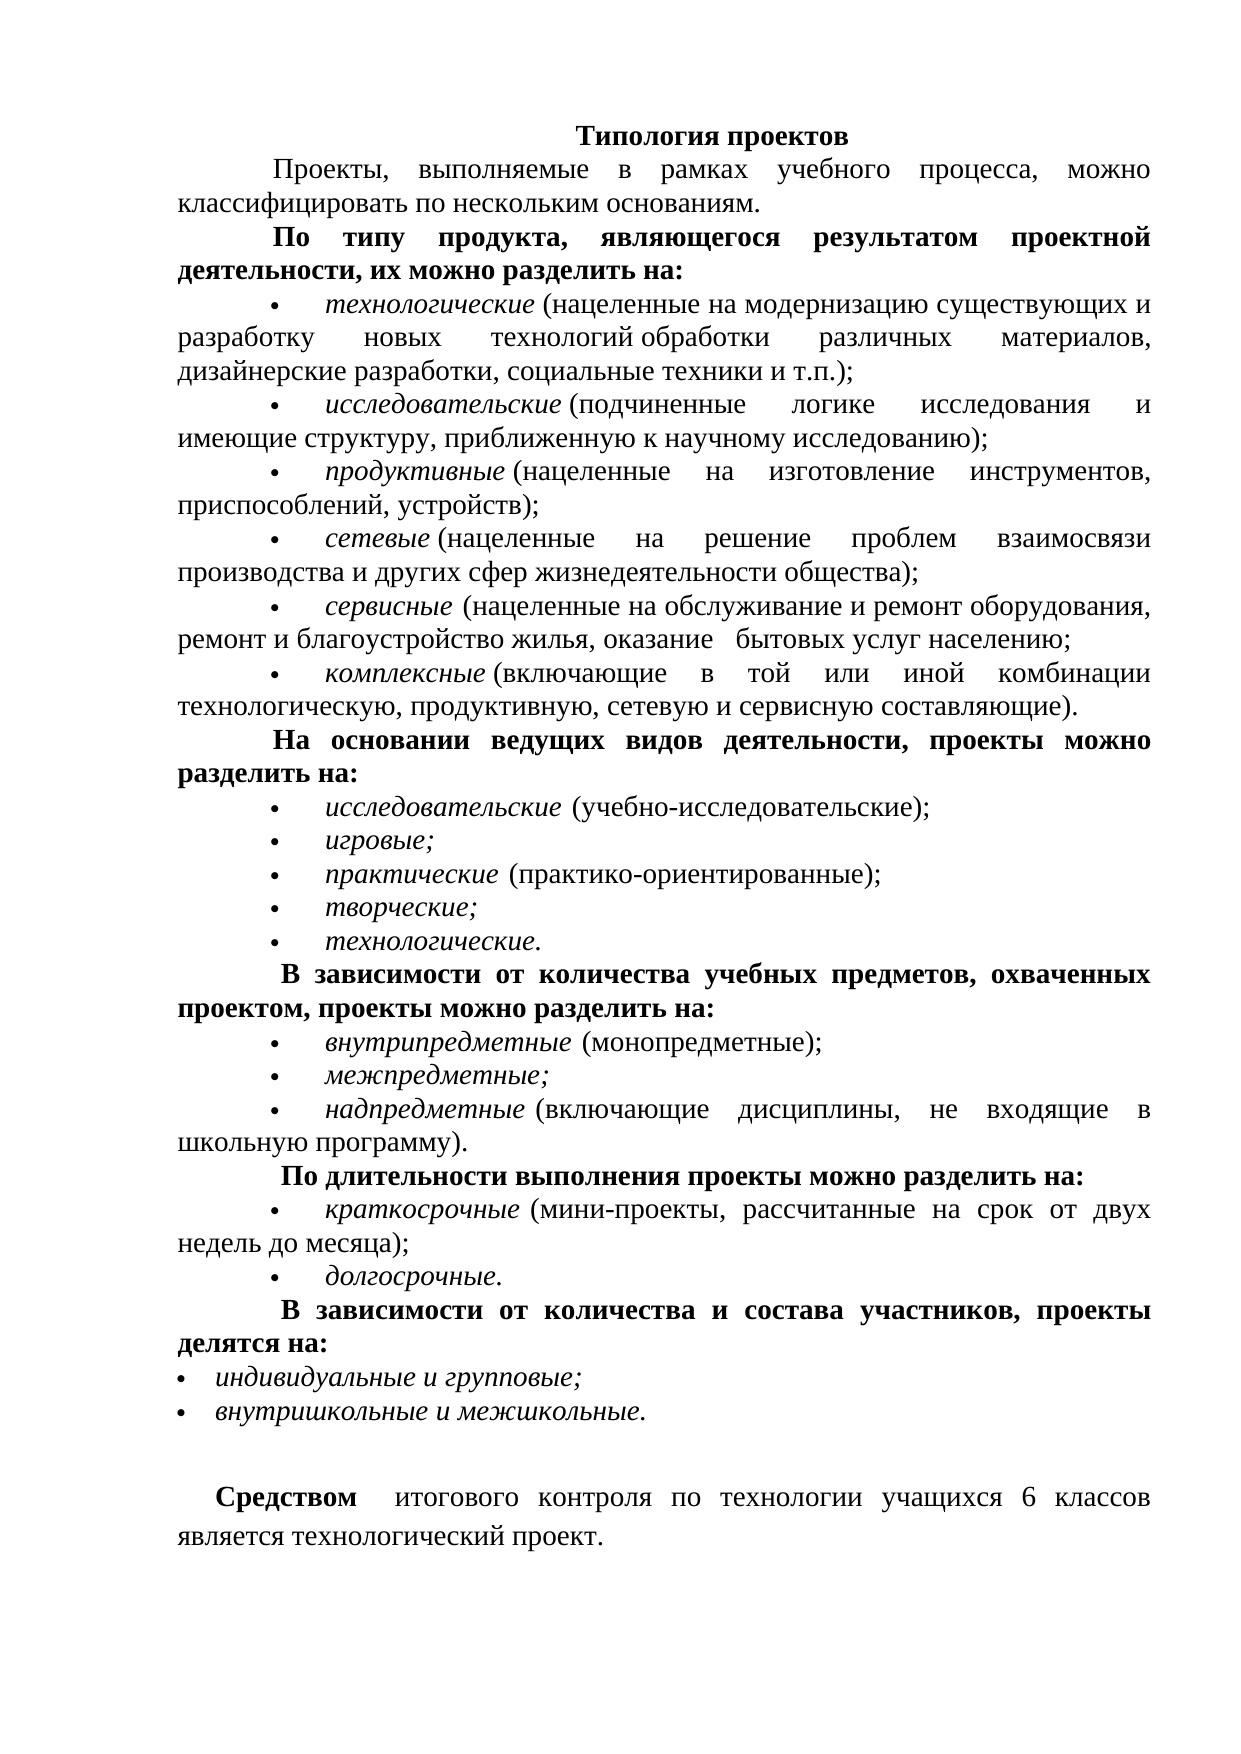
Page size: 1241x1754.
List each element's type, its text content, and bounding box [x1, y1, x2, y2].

list игровые; [177, 822, 1152, 856]
list исследовательские (подчиненные логике исследования и имеющие структуру, приближенную к научному исследованию); [177, 386, 1152, 453]
list краткосрочные (мини-проекты, рассчитанные на срок от двух недель до месяца); [177, 1191, 1152, 1258]
list исследовательские (учебно-исследовательские); [177, 789, 1152, 822]
list индивидуальные и групповые; [177, 1359, 1152, 1393]
list продуктивные (нацеленные на изготовление инструментов, приспособлений, устройств); [177, 453, 1152, 521]
list практические (практико-ориентированные); [177, 856, 1152, 889]
list технологические (нацеленные на модернизацию существующих и разработку новых технологий обработки различных материалов, дизайнерские разработки, социальные техники и т.п.); [177, 286, 1152, 386]
text Средством итогового контроля по технологии учащихся 6 классов является технологический проект. [177, 1479, 1152, 1551]
list технологические. [177, 923, 1152, 957]
text Типология проектов [273, 118, 1152, 152]
text По типу продукта, являющегося результатом проектной деятельности, их можно разделить на: [177, 219, 1152, 286]
list внутрипредметные (монопредметные); [177, 1024, 1152, 1057]
text На основании ведущих видов деятельности, проекты можно разделить на: [177, 722, 1152, 789]
list долгосрочные. [177, 1258, 1152, 1292]
text В зависимости от количества и состава участников, проекты делятся на: [177, 1292, 1152, 1359]
text Проекты, выполняемые в рамках учебного процесса, можно классифицировать по нескольким основаниям. [177, 152, 1152, 219]
list сервисные (нацеленные на обслуживание и ремонт оборудования, ремонт и благоустройство жилья, оказание бытовых услуг населению; [177, 588, 1152, 655]
list внутришкольные и межшкольные. [177, 1393, 1152, 1426]
text По длительности выполнения проекты можно разделить на: [177, 1158, 1152, 1191]
text В зависимости от количества учебных предметов, охваченных проектом, проекты можно разделить на: [177, 957, 1152, 1024]
list сетевые (нацеленные на решение проблем взаимосвязи производства и других сфер жизнедеятельности общества); [177, 521, 1152, 588]
list комплексные (включающие в той или иной комбинации технологическую, продуктивную, сетевую и сервисную составляющие). [177, 655, 1152, 722]
list межпредметные; [177, 1057, 1152, 1091]
list надпредметные (включающие дисциплины, не входящие в школьную программу). [177, 1091, 1152, 1158]
list творческие; [177, 889, 1152, 923]
